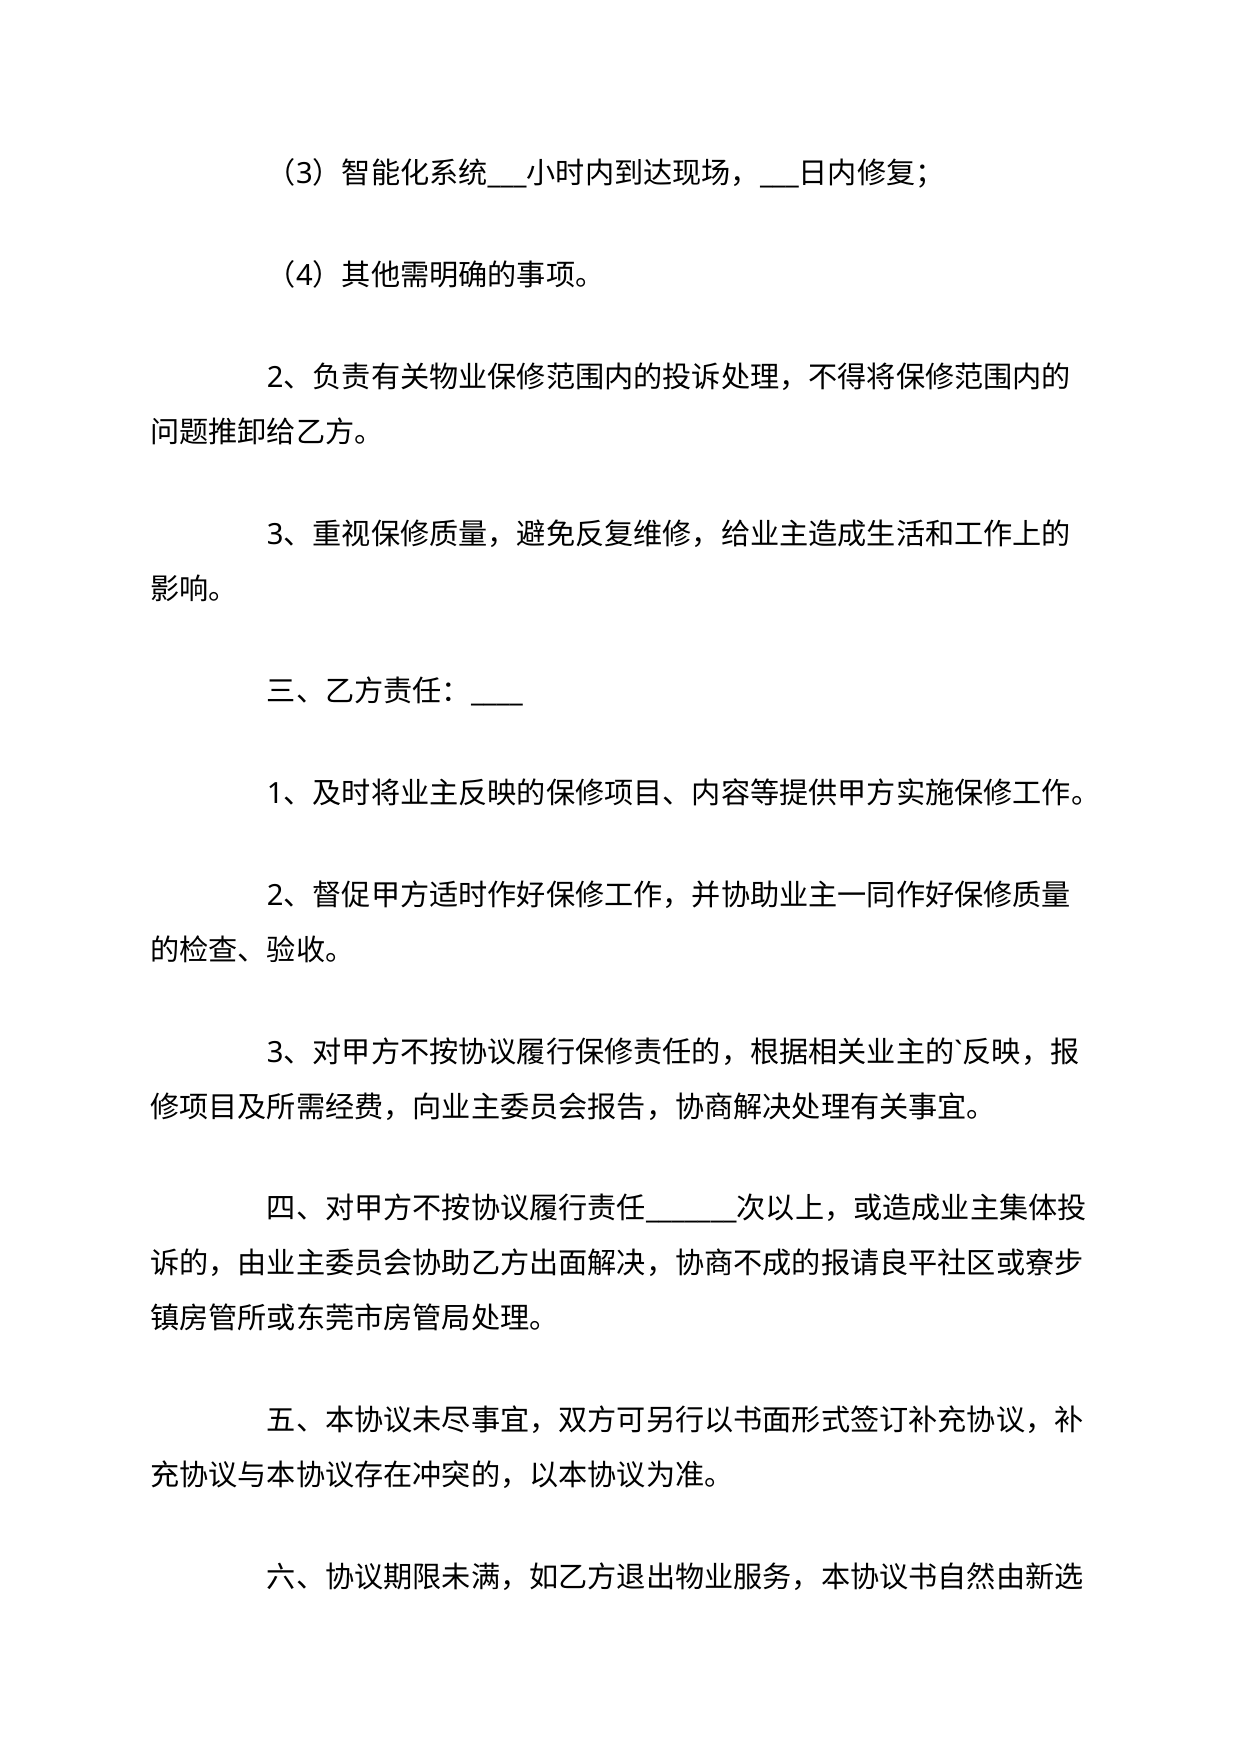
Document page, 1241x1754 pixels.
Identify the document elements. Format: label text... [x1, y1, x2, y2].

text 2、督促甲方适时作好保修工作，并协助业主一同作好保修质量的检查、验收。 [150, 871, 1090, 969]
text 1、及时将业主反映的保修项目、内容等提供甲方实施保修工作。 [150, 769, 1090, 812]
text 四、对甲方不按协议履行责任_______次以上，或造成业主集体投诉的，由业主委员会协助乙方出面解决，协商不成的报请良平社区或寮步镇房管所或东莞市房管局处理。 [150, 1185, 1090, 1337]
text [150, 1553, 1090, 1596]
text 五、本协议未尽事宜，双方可另行以书面形式签订补充协议，补充协议与本协议存在冲突的，以本协议为准。 [150, 1397, 1090, 1494]
text 2、负责有关物业保修范围内的投诉处理，不得将保修范围内的问题推卸给乙方。 [150, 354, 1090, 451]
text 3、对甲方不按协议履行保修责任的，根据相关业主的`反映，报修项目及所需经费，向业主委员会报告，协商解决处理有关事宜。 [150, 1028, 1090, 1126]
text （4）其他需明确的事项。 [150, 252, 1090, 294]
text （3）智能化系统___小时内到达现场，___日内修复； [150, 150, 1090, 192]
text 三、乙方责任：____ [150, 667, 1090, 710]
text 3、重视保修质量，避免反复维修，给业主造成生活和工作上的影响。 [150, 511, 1090, 608]
